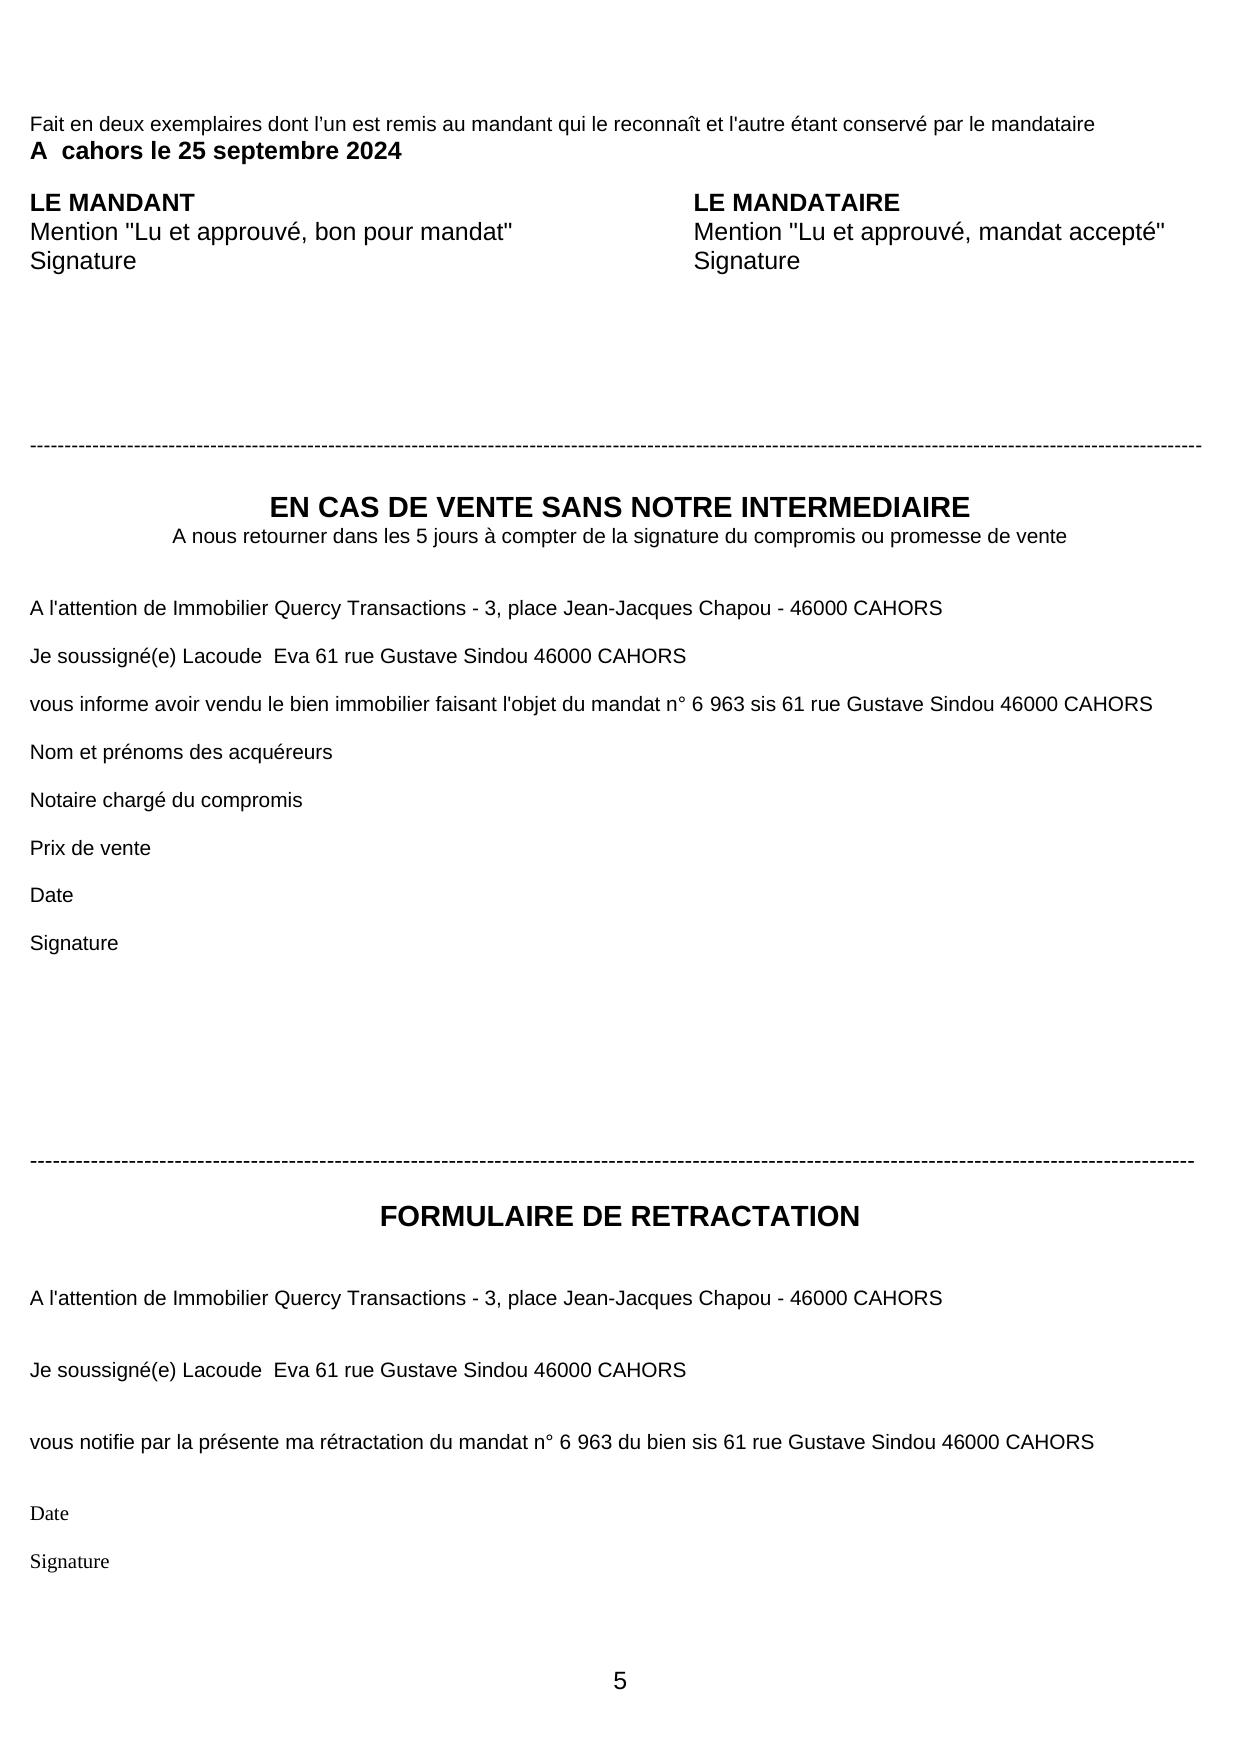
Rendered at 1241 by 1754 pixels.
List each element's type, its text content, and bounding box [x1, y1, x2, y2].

text Notaire chargé du compromis [29, 787, 1211, 811]
text Signature Signature [29, 246, 1211, 275]
text Fait en deux exemplaires dont l’un est remis au mandant qui le reconnaît et l'autre étant conservé par le mandataire [29, 112, 1211, 136]
text Date [29, 1501, 1211, 1525]
text Je soussigné(e) Lacoude Eva 61 rue Gustave Sindou 46000 CAHORS [29, 644, 1211, 668]
text vous notifie par la présente ma rétractation du mandat n° 6 963 du bien sis 61 rue Gustave Sindou 46000 CAHORS [29, 1429, 1211, 1453]
text --------------------------------------------------------------------------------------------------------------------------------------------------------- [29, 1147, 1211, 1173]
text A cahors le 25 septembre 2024 [29, 136, 1211, 164]
text Mention "Lu et approuvé, bon pour mandat" Mention "Lu et approuvé, mandat accepté" [29, 217, 1211, 246]
text Je soussigné(e) Lacoude Eva 61 rue Gustave Sindou 46000 CAHORS [29, 1358, 1211, 1382]
text A l'attention de Immobilier Quercy Transactions - 3, place Jean-Jacques Chapou - 46000 CAHORS [29, 596, 1211, 620]
text Signature [29, 1549, 1211, 1573]
text A nous retourner dans les 5 jours à compter de la signature du compromis ou promesse de vente [29, 524, 1211, 548]
text FORMULAIRE DE RETRACTATION [29, 1199, 1211, 1233]
text LE MANDANT LE MANDATAIRE [29, 188, 1211, 217]
text vous informe avoir vendu le bien immobilier faisant l'objet du mandat n° 6 963 sis 61 rue Gustave Sindou 46000 CAHORS [29, 692, 1211, 716]
text Prix de vente [29, 835, 1211, 859]
text Nom et prénoms des acquéreurs [29, 739, 1211, 763]
text A l'attention de Immobilier Quercy Transactions - 3, place Jean-Jacques Chapou - 46000 CAHORS [29, 1286, 1211, 1310]
text ------------------------------------------------------------------------------------------------------------------------------------------------------------------------- [29, 433, 1211, 457]
text EN CAS DE VENTE SANS NOTRE INTERMEDIAIRE [29, 490, 1211, 524]
text Signature [29, 931, 1211, 955]
text Date [29, 883, 1211, 907]
